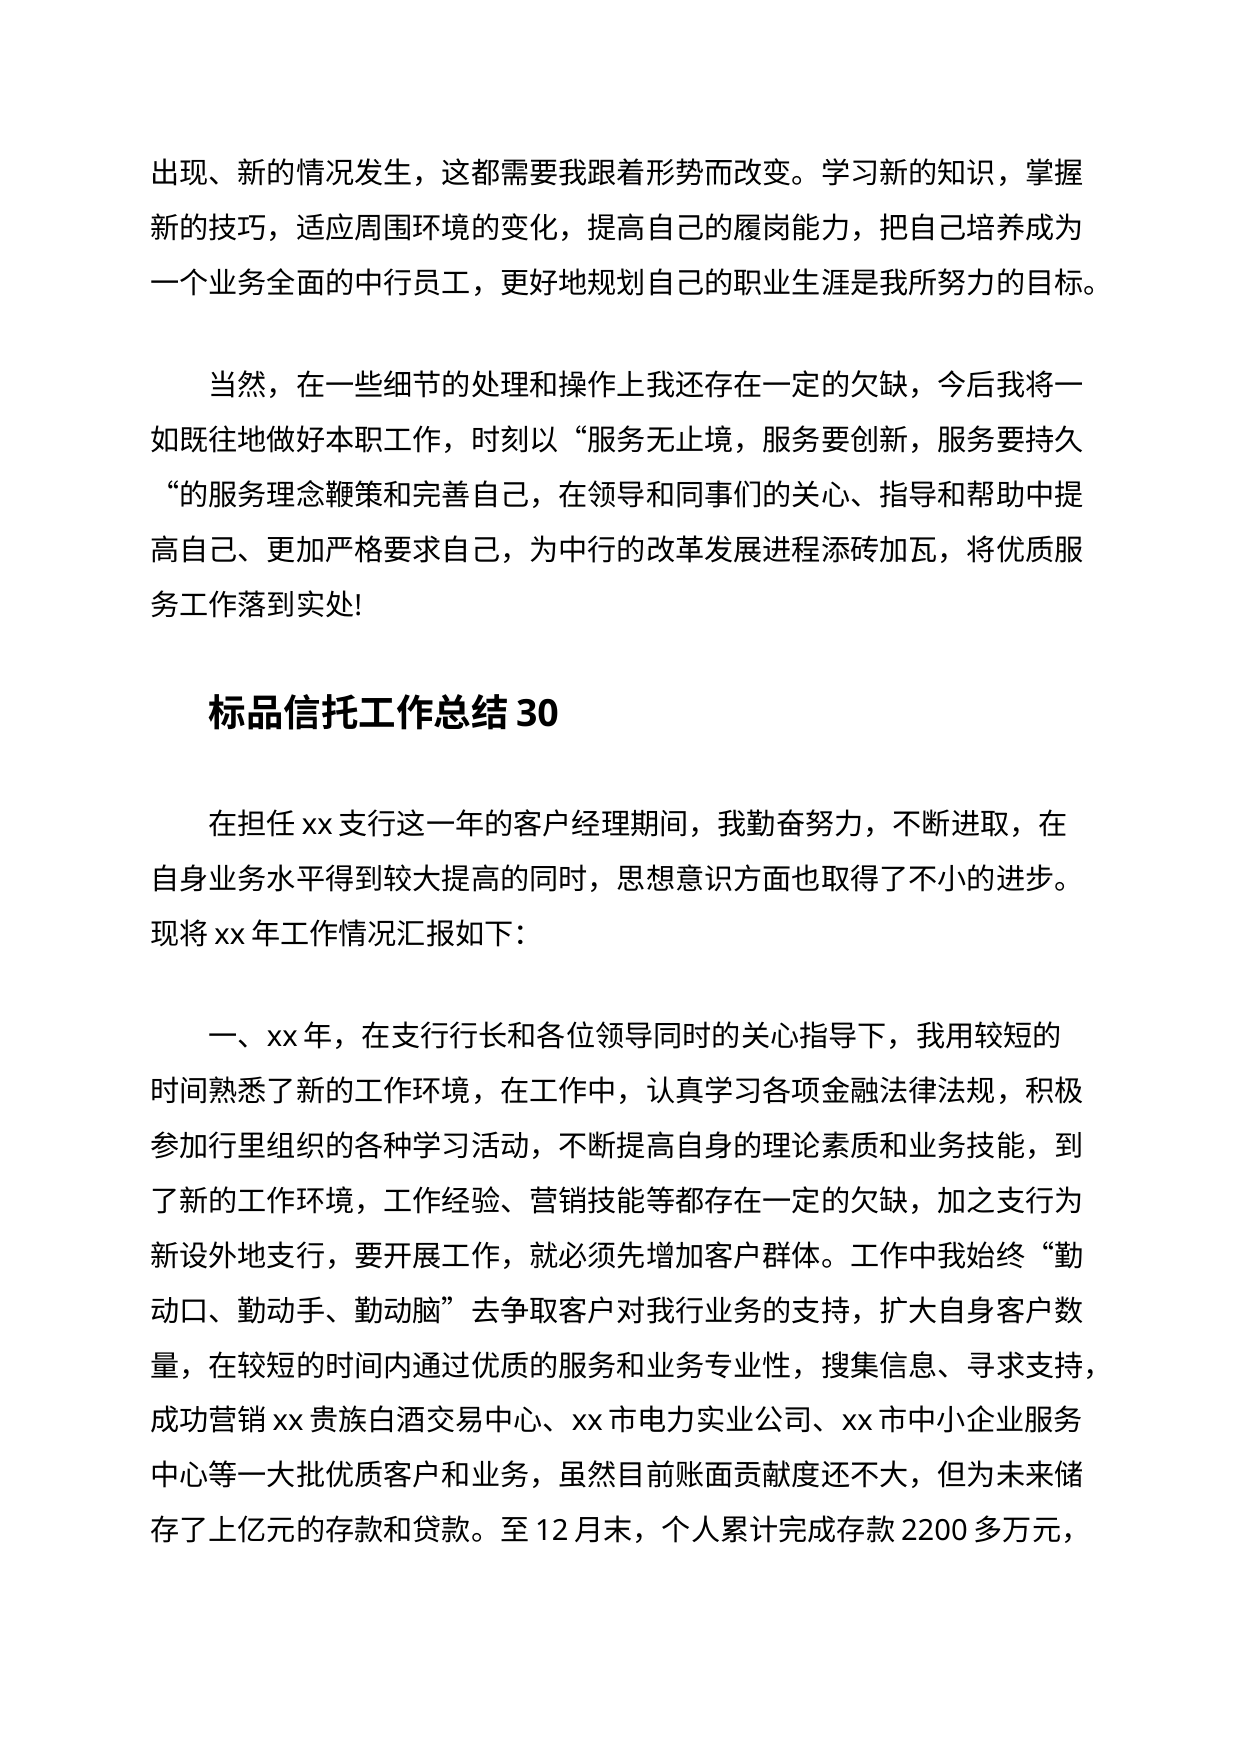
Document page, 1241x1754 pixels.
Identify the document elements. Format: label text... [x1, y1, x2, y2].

text 标品信托工作总结30 [150, 683, 1090, 738]
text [150, 150, 1090, 302]
text 当然，在一些细节的处理和操作上我还存在一定的欠缺，今后我将一如既往地做好本职工作，时刻以“服务无止境，服务要创新，服务要持久“的服务理念鞭策和完善自己，在领导和同事们的关心、指导和帮助中提高自己、更加严格要求自己，为中行的改革发展进程添砖加瓦，将优质服务工作落到实处! [150, 362, 1090, 623]
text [150, 1013, 1090, 1549]
text 在担任xx支行这一年的客户经理期间，我勤奋努力，不断进取，在自身业务水平得到较大提高的同时，思想意识方面也取得了不小的进步。现将xx年工作情况汇报如下： [150, 801, 1090, 953]
